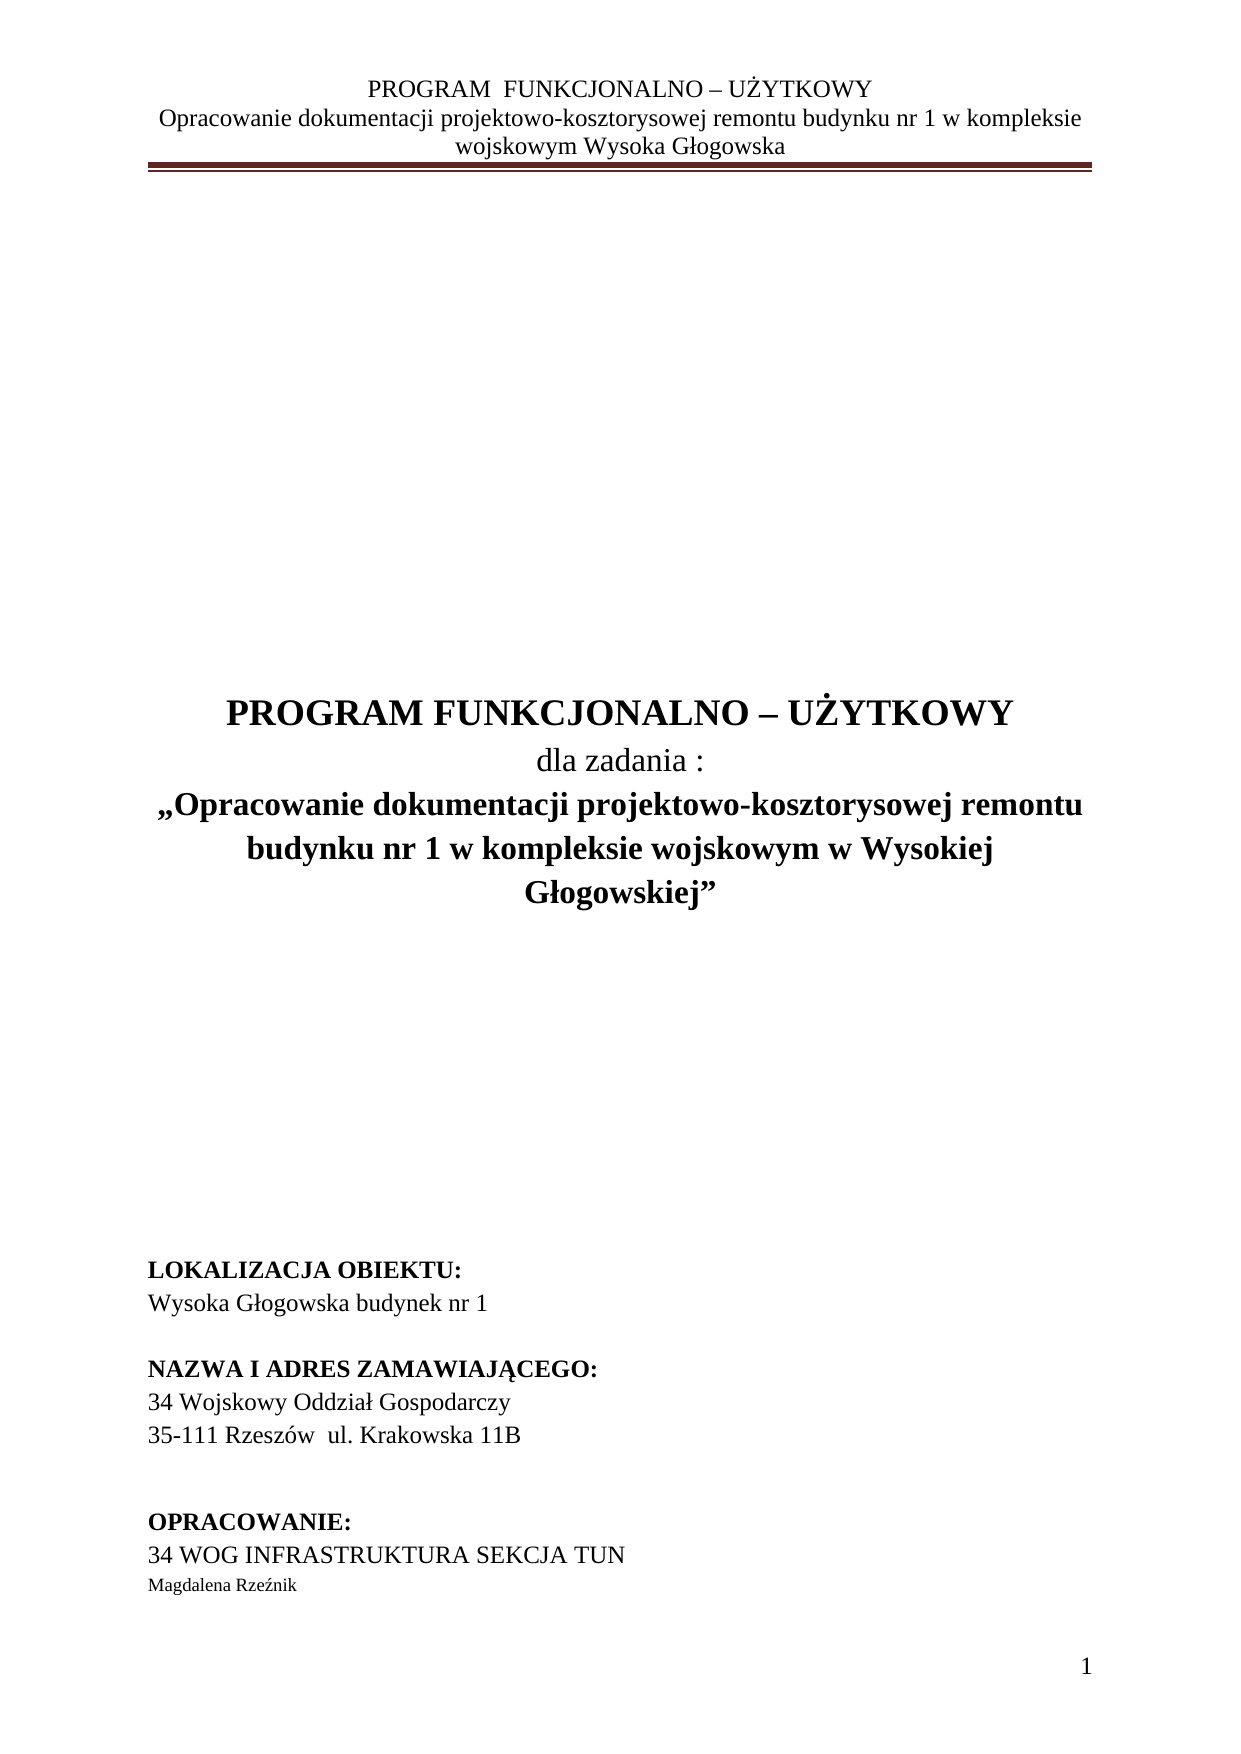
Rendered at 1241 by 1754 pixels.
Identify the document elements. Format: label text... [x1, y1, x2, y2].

text dla zadania : [148, 740, 1092, 779]
text „Opracowanie dokumentacji projektowo-kosztorysowej remontu budynku nr 1 w kompleksie wojskowym w Wysokiej Głogowskiej” [148, 784, 1092, 911]
text PROGRAM FUNKCJONALNO – UŻYTKOWY [148, 691, 1092, 734]
text 35-111 Rzeszów ul. Krakowska 11B [148, 1421, 1092, 1449]
text 34 Wojskowy Oddział Gospodarczy [148, 1387, 1092, 1416]
text Wysoka Głogowska budynek nr 1 [148, 1288, 1092, 1317]
text OPRACOWANIE: [148, 1507, 1092, 1536]
text Magdalena Rzeźnik [148, 1573, 1092, 1595]
text NAZWA I ADRES ZAMAWIAJĄCEGO: [148, 1354, 1092, 1383]
text 34 WOG INFRASTRUKTURA SEKCJA TUN [148, 1540, 1092, 1569]
text LOKALIZACJA OBIEKTU: [148, 1255, 1092, 1284]
